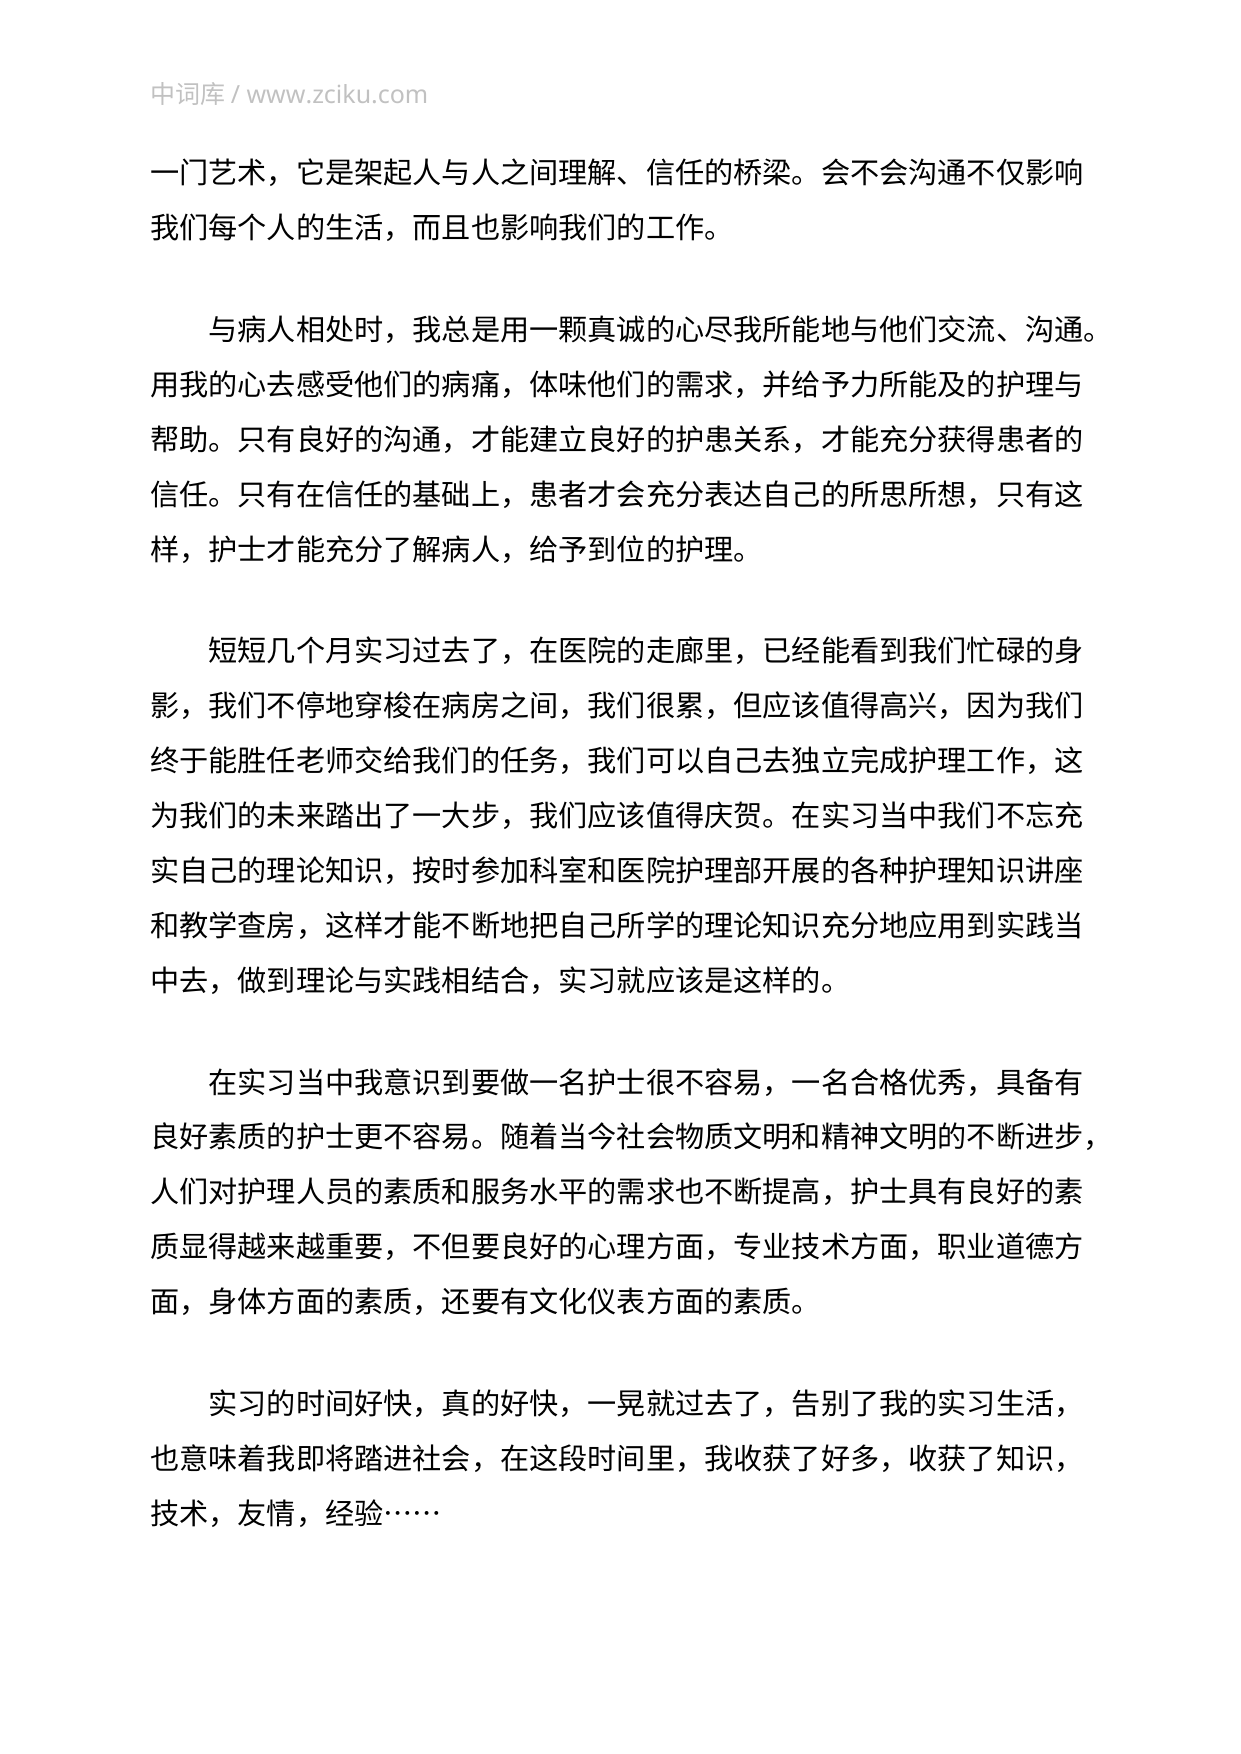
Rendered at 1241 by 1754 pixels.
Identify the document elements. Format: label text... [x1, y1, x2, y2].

text 与病人相处时，我总是用一颗真诚的心尽我所能地与他们交流、沟通。用我的心去感受他们的病痛，体味他们的需求，并给予力所能及的护理与帮助。只有良好的沟通，才能建立良好的护患关系，才能充分获得患者的信任。只有在信任的基础上，患者才会充分表达自己的所思所想，只有这样，护士才能充分了解病人，给予到位的护理。 [150, 307, 1090, 568]
text 实习的时间好快，真的好快，一晃就过去了，告别了我的实习生活，也意味着我即将踏进社会，在这段时间里，我收获了好多，收获了知识，技术，友情，经验…… [150, 1381, 1090, 1533]
text 短短几个月实习过去了，在医院的走廊里，已经能看到我们忙碌的身影，我们不停地穿梭在病房之间，我们很累，但应该值得高兴，因为我们终于能胜任老师交给我们的任务，我们可以自己去独立完成护理工作，这为我们的未来踏出了一大步，我们应该值得庆贺。在实习当中我们不忘充实自己的理论知识，按时参加科室和医院护理部开展的各种护理知识讲座和教学查房，这样才能不断地把自己所学的理论知识充分地应用到实践当中去，做到理论与实践相结合，实习就应该是这样的。 [150, 628, 1090, 1000]
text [150, 150, 1090, 247]
text 在实习当中我意识到要做一名护士很不容易，一名合格优秀，具备有良好素质的护士更不容易。随着当今社会物质文明和精神文明的不断进步，人们对护理人员的素质和服务水平的需求也不断提高，护士具有良好的素质显得越来越重要，不但要良好的心理方面，专业技术方面，职业道德方面，身体方面的素质，还要有文化仪表方面的素质。 [150, 1059, 1090, 1321]
